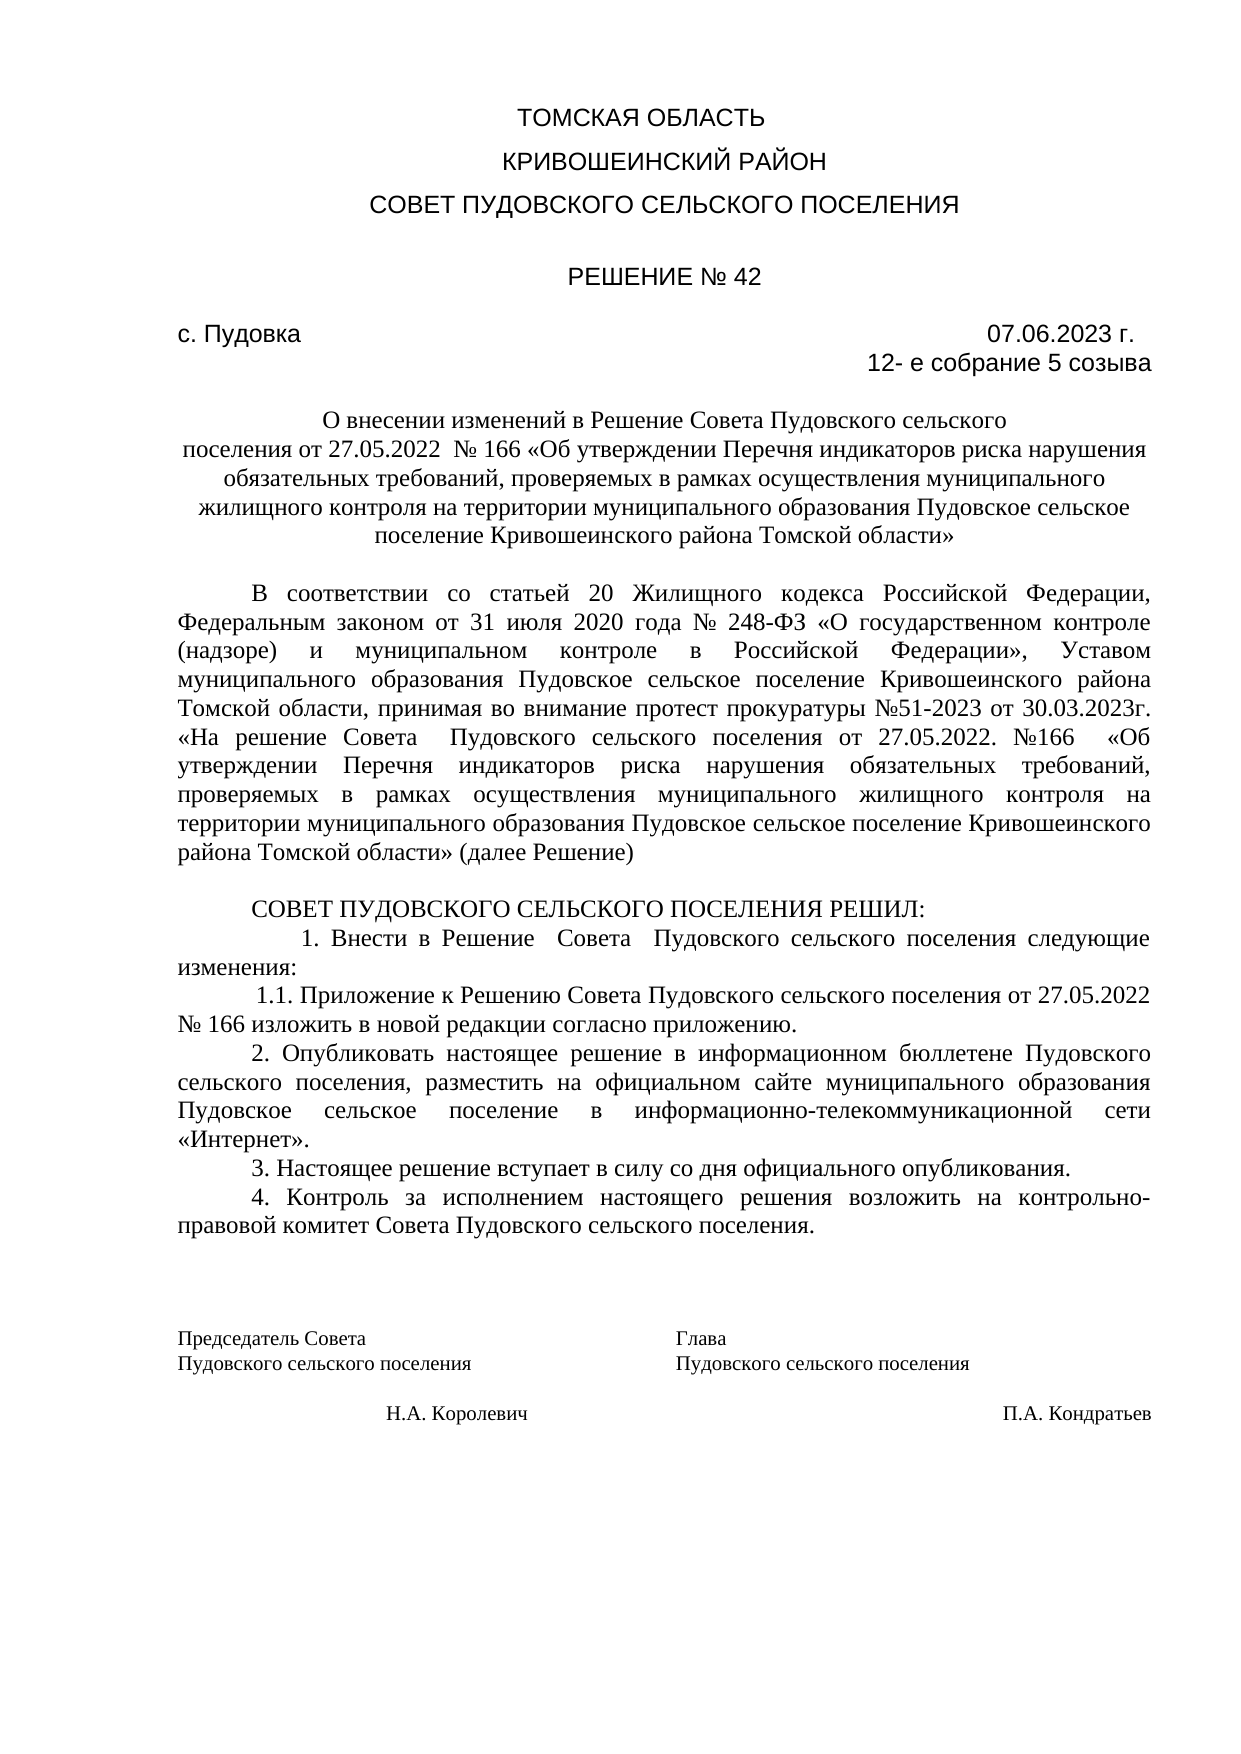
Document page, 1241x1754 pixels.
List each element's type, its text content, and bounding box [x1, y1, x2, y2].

text 4. Контроль за исполнением настоящего решения возложить на контрольно-правовой комитет Совета Пудовского сельского поселения. [177, 1182, 1152, 1239]
subtitle 1.1. Приложение к Решению Совета Пудовского сельского поселения от 27.05.2022 № 166 изложить в новой редакции согласно приложению. [177, 980, 1152, 1038]
text поселения от 27.05.2022 № 166 «Об утверждении Перечня индикаторов риска нарушения обязательных требований, проверяемых в рамках осуществления муниципального жилищного контроля на территории муниципального образования Пудовское сельское поселение Кривошеинского района Томской области» [177, 434, 1152, 549]
text СОВЕТ ПУДОВСКОГО СЕЛЬСКОГО ПОСЕЛЕНИЯ [177, 190, 1152, 218]
table_header Председатель Совета Пудовского сельского поселения Н.А. Королевич [166, 1325, 664, 1425]
text 12- е собрание 5 созыва [177, 348, 1152, 377]
text с. Пудовка 07.06.2023 г. [177, 319, 1152, 348]
text В соответствии со статьей 20 Жилищного кодекса Российской Федерации, Федеральным законом от 31 июля 2020 года № 248-ФЗ «О государственном контроле (надзоре) и муниципальном контроле в Российской Федерации», Уставом муниципального образования Пудовское сельское поселение Кривошеинского района Томской области, принимая во внимание протест прокуратуры №51-2023 от 30.03.2023г. «На решение Совета Пудовского сельского поселения от 27.05.2022. №166 «Об утверждении Перечня индикаторов риска нарушения обязательных требований, проверяемых в рамках осуществления муниципального жилищного контроля на территории муниципального образования Пудовское сельское поселение Кривошеинского района Томской области» (далее Решение) [177, 578, 1152, 865]
text 1. Внести в Решение Совета Пудовского сельского поселения следующие изменения: [177, 923, 1152, 980]
text 3. Настоящее решение вступает в силу со дня официального опубликования. [177, 1153, 1152, 1182]
text КРИВОШЕИНСКИЙ РАЙОН [177, 147, 1152, 175]
text СОВЕТ ПУДОВСКОГО СЕЛЬСКОГО ПОСЕЛЕНИЯ РЕШИЛ: [177, 894, 1152, 923]
table_header Глава Пудовского сельского поселения П.А. Кондратьев [664, 1325, 1163, 1425]
text 2. Опубликовать настоящее решение в информационном бюллетене Пудовского сельского поселения, разместить на официальном сайте муниципального образования Пудовское сельское поселение в информационно-телекоммуникационной сети «Интернет». [177, 1038, 1152, 1153]
text О внесении изменений в Решение Совета Пудовского сельского [177, 405, 1152, 434]
text РЕШЕНИЕ № 42 [177, 262, 1152, 290]
text ТОМСКАЯ ОБЛАСТЬ [177, 103, 1152, 132]
